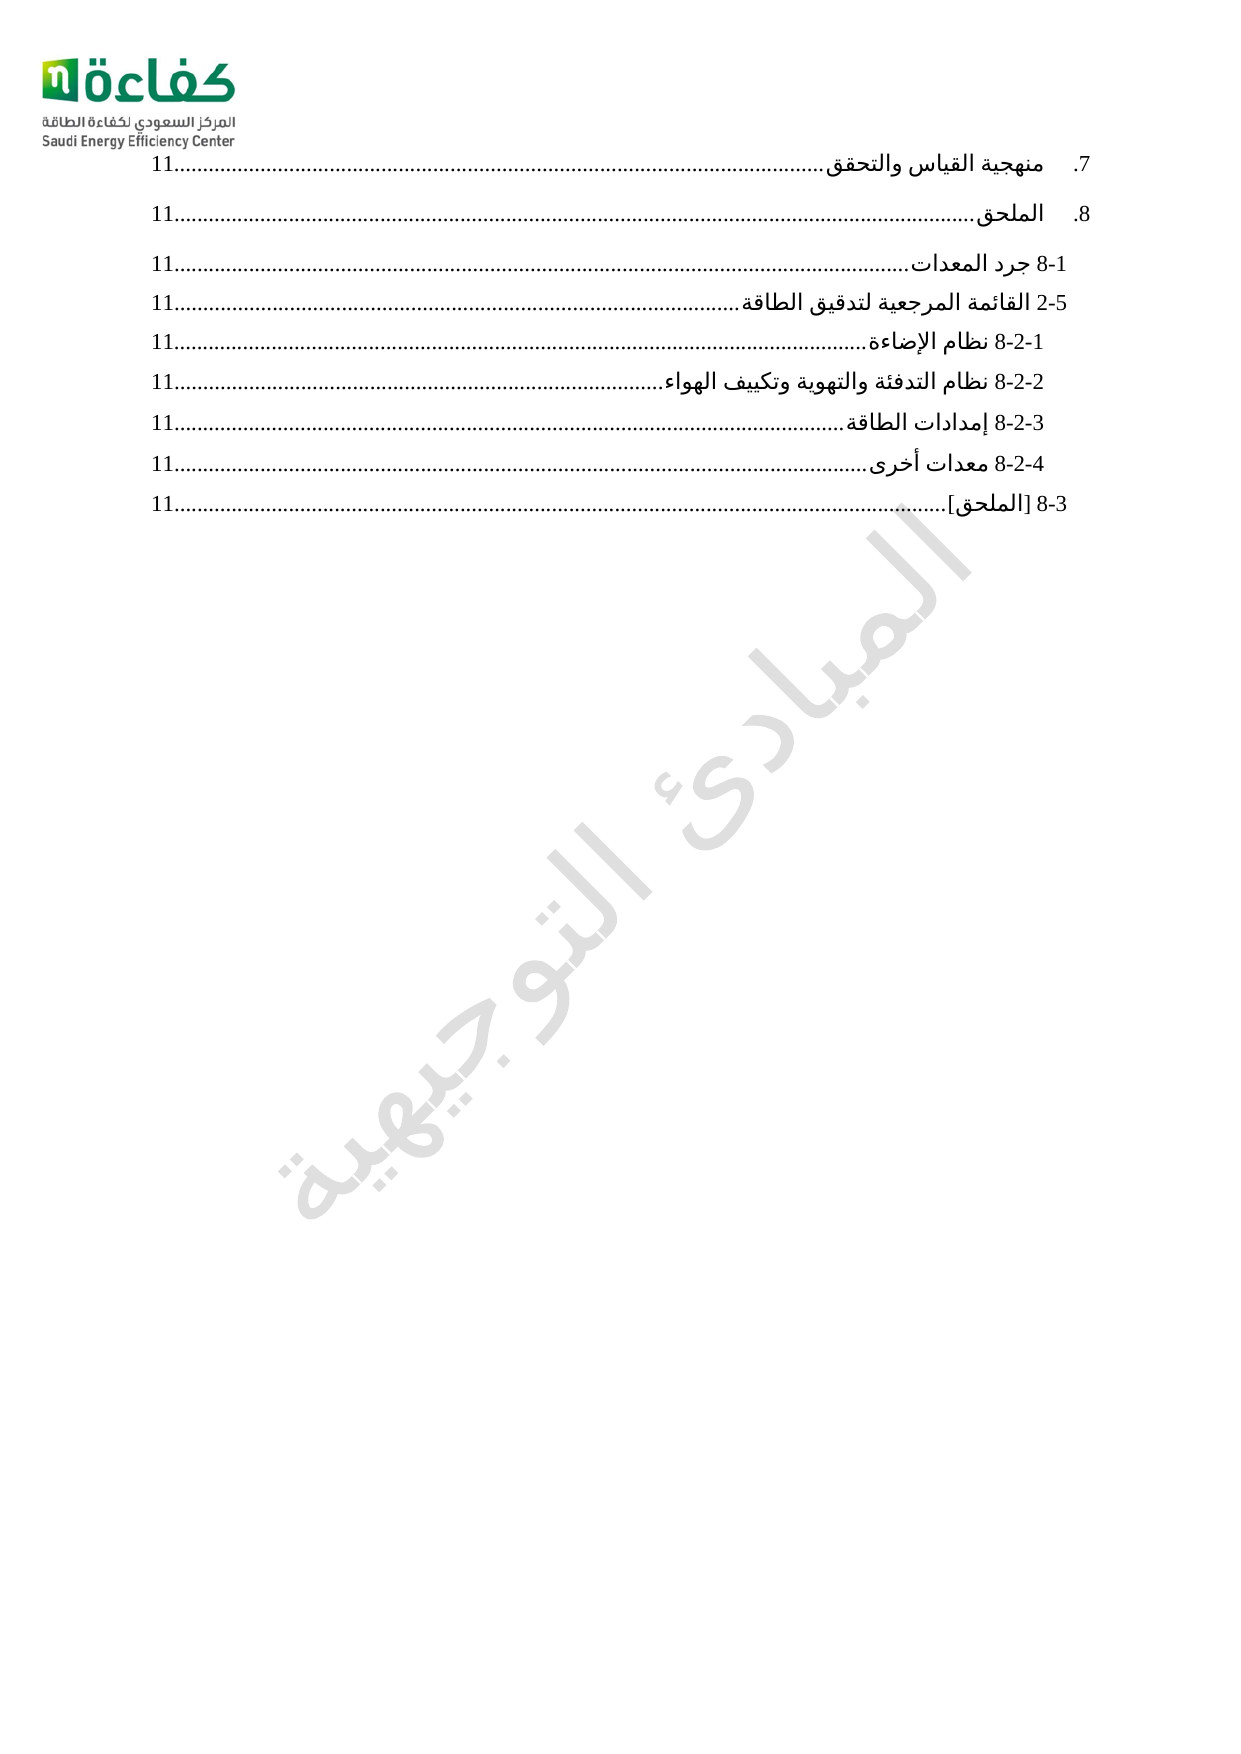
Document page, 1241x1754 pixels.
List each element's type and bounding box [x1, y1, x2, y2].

picture [30, 43, 244, 150]
